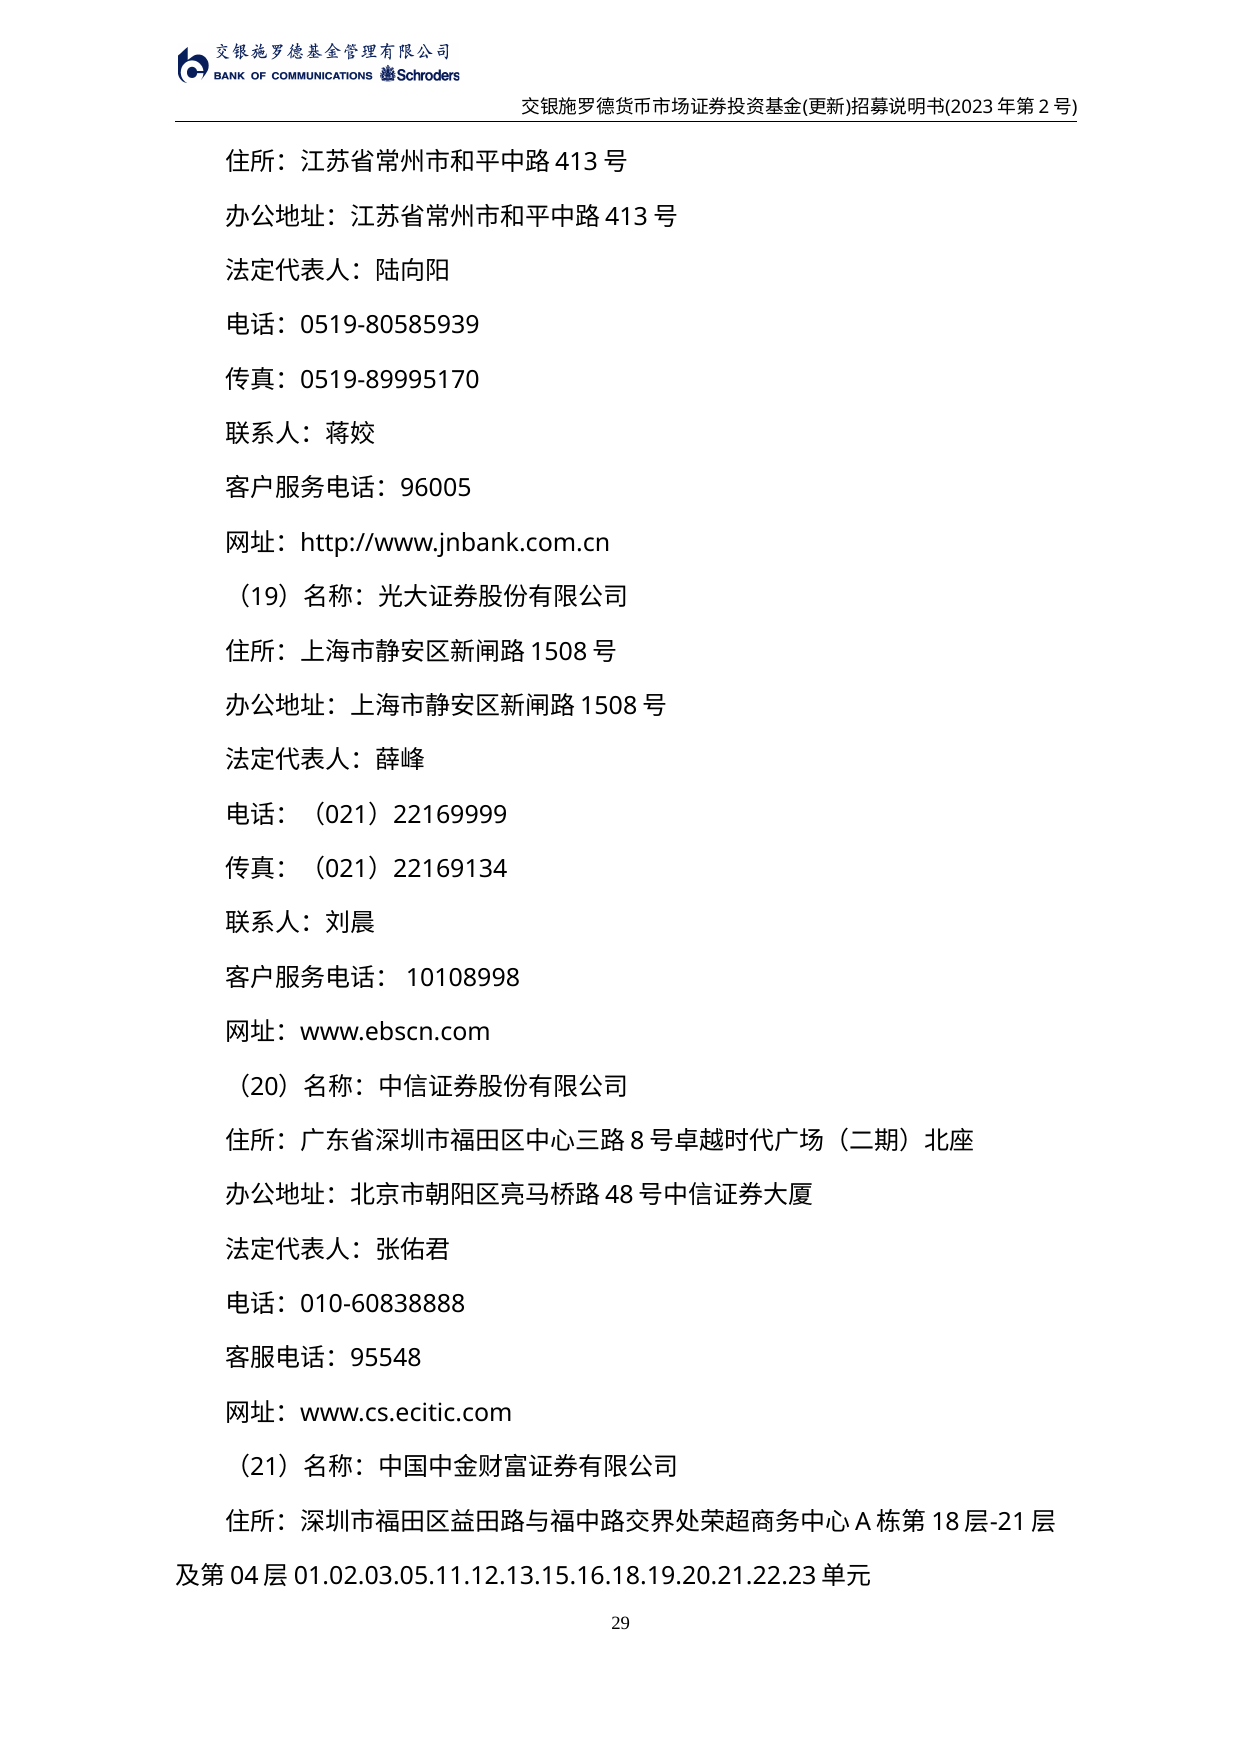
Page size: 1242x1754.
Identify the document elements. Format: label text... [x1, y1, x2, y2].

text 住所：江苏省常州市和平中路413号 [175, 142, 1077, 178]
text 法定代表人：陆向阳 [175, 250, 1077, 287]
text 办公地址：江苏省常州市和平中路413号 [175, 196, 1077, 232]
text 办公地址：上海市静安区新闸路1508号 [175, 685, 1077, 722]
text 客户服务电话：96005 [175, 468, 1077, 504]
text 传真：0519-89995170 [175, 359, 1077, 395]
text （21）名称：中国中金财富证券有限公司 [175, 1447, 1077, 1483]
text 电话：（021）22169999 [175, 794, 1077, 830]
text 联系人：蒋姣 [175, 413, 1077, 450]
text 电话：010-60838888 [175, 1283, 1077, 1320]
text （20）名称：中信证券股份有限公司 [175, 1066, 1077, 1102]
text 住所：深圳市福田区益田路与福中路交界处荣超商务中心A栋第18层-21层及第04层01.02.03.05.11.12.13.15.16.18.19.20.21.22.23单元 [175, 1501, 1077, 1592]
picture [178, 43, 460, 83]
text 客服电话：95548 [175, 1338, 1077, 1374]
text 传真：（021）22169134 [175, 848, 1077, 885]
text 网址：http://www.jnbank.com.cn [175, 522, 1077, 558]
text （19）名称：光大证券股份有限公司 [175, 577, 1077, 613]
text 客户服务电话： 10108998 [175, 957, 1077, 993]
text 办公地址：北京市朝阳区亮马桥路48号中信证券大厦 [175, 1175, 1077, 1211]
text 网址：www.cs.ecitic.com [175, 1392, 1077, 1428]
text 住所：广东省深圳市福田区中心三路8号卓越时代广场（二期）北座 [175, 1120, 1077, 1157]
text 法定代表人：张佑君 [175, 1229, 1077, 1265]
text 法定代表人：薛峰 [175, 740, 1077, 776]
text 网址：www.ebscn.com [175, 1012, 1077, 1048]
text 联系人：刘晨 [175, 903, 1077, 939]
text 电话：0519-80585939 [175, 305, 1077, 341]
text 住所：上海市静安区新闸路1508号 [175, 631, 1077, 667]
